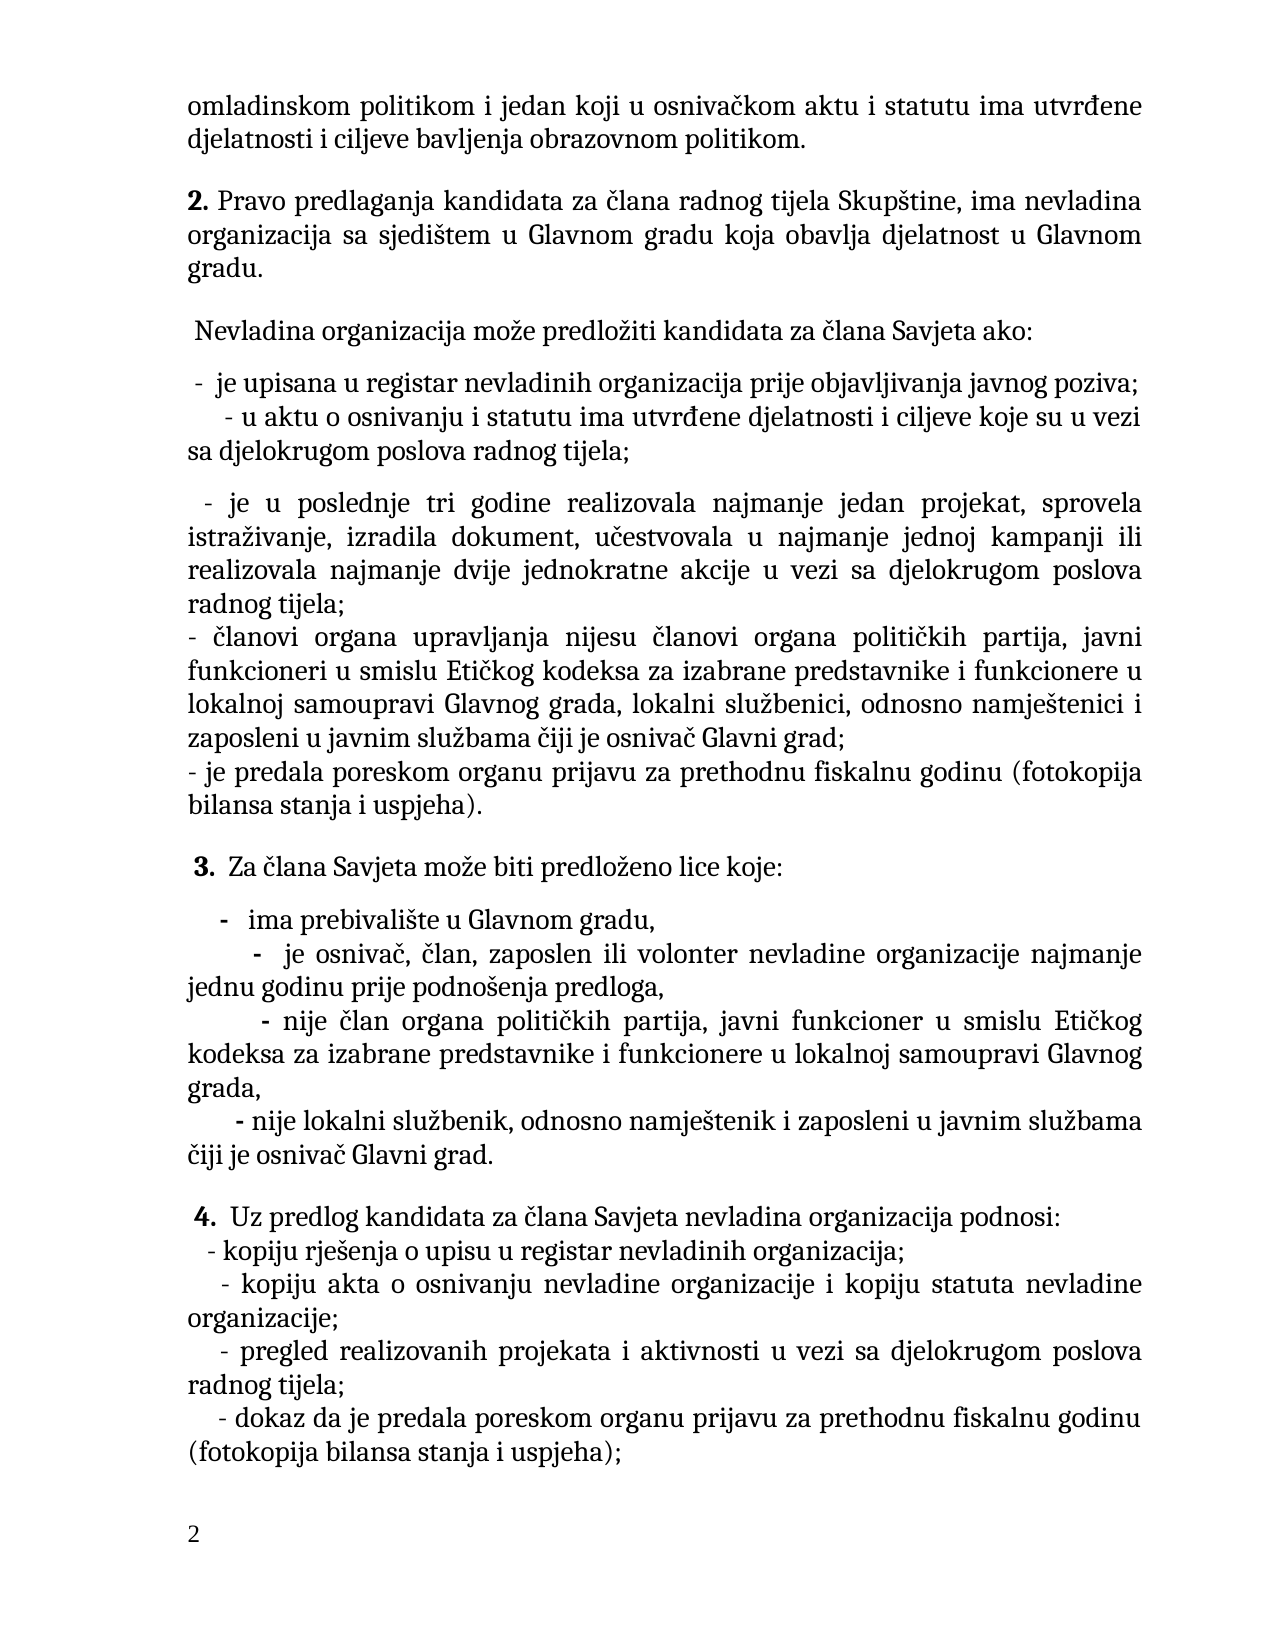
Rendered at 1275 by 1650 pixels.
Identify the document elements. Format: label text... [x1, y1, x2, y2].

text 2. Pravo predlaganja kandidata za člana radnog tijela Skupštine, ima nevladina organizacija sa sjedištem u Glavnom gradu koja obavlja djelatnost u Glavnom gradu. [187, 184, 1144, 285]
text 4. Uz predlog kandidata za člana Savjeta nevladina organizacija podnosi: [187, 1200, 1144, 1234]
text 3. Za člana Savjeta može biti predloženo lice koje: [187, 851, 1144, 884]
text - u aktu o osnivanju i statutu ima utvrđene djelatnosti i ciljeve koje su u vezi sa djelokrugom poslova radnog tijela; [187, 400, 1144, 467]
text Nevladina organizacija može predložiti kandidata za člana Savjeta ako: [187, 314, 1144, 347]
text - nije lokalni službenik, odnosno namještenik i zaposleni u javnim službama čiji je osnivač Glavni grad. [187, 1104, 1144, 1172]
text - nije član organa političkih partija, javni funkcioner u smislu Etičkog kodeksa za izabrane predstavnike i funkcionere u lokalnoj samoupravi Glavnog grada, [187, 1004, 1144, 1104]
text - pregled realizovanih projekata i aktivnosti u vezi sa djelokrugom poslova radnog tijela; [187, 1334, 1144, 1402]
text - je predala poreskom organu prijavu za prethodnu fiskalnu godinu (fotokopija bilansa stanja i uspjeha). [187, 755, 1144, 822]
text - članovi organa upravljanja nijesu članovi organa političkih partija, javni funkcioneri u smislu Etičkog kodeksa za izabrane predstavnike i funkcionere u lokalnoj samoupravi Glavnog grada, lokalni službenici, odnosno namještenici i zaposleni u javnim službama čiji je osnivač Glavni grad; [187, 621, 1144, 755]
text - je osnivač, član, zaposlen ili volonter nevladine organizacije najmanje jednu godinu prije podnošenja predloga, [187, 937, 1144, 1004]
text - kopiju rješenja o upisu u registar nevladinih organizacija; [187, 1234, 1144, 1267]
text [187, 89, 1144, 156]
text - dokaz da je predala poreskom organu prijavu za prethodnu fiskalnu godinu (fotokopija bilansa stanja i uspjeha); [187, 1402, 1144, 1469]
text - je u poslednje tri godine realizovala najmanje jedan projekat, sprovela istraživanje, izradila dokument, učestvovala u najmanje jednoj kampanji ili realizovala najmanje dvije jednokratne akcije u vezi sa djelokrugom poslova radnog tijela; [187, 486, 1144, 621]
text - ima prebivalište u Glavnom gradu, [187, 903, 1144, 937]
text - kopiju akta o osnivanju nevladine organizacije i kopiju statuta nevladine organizacije; [187, 1267, 1144, 1334]
text - je upisana u registar nevladinih organizacija prije objavljivanja javnog poziva; [187, 367, 1144, 400]
